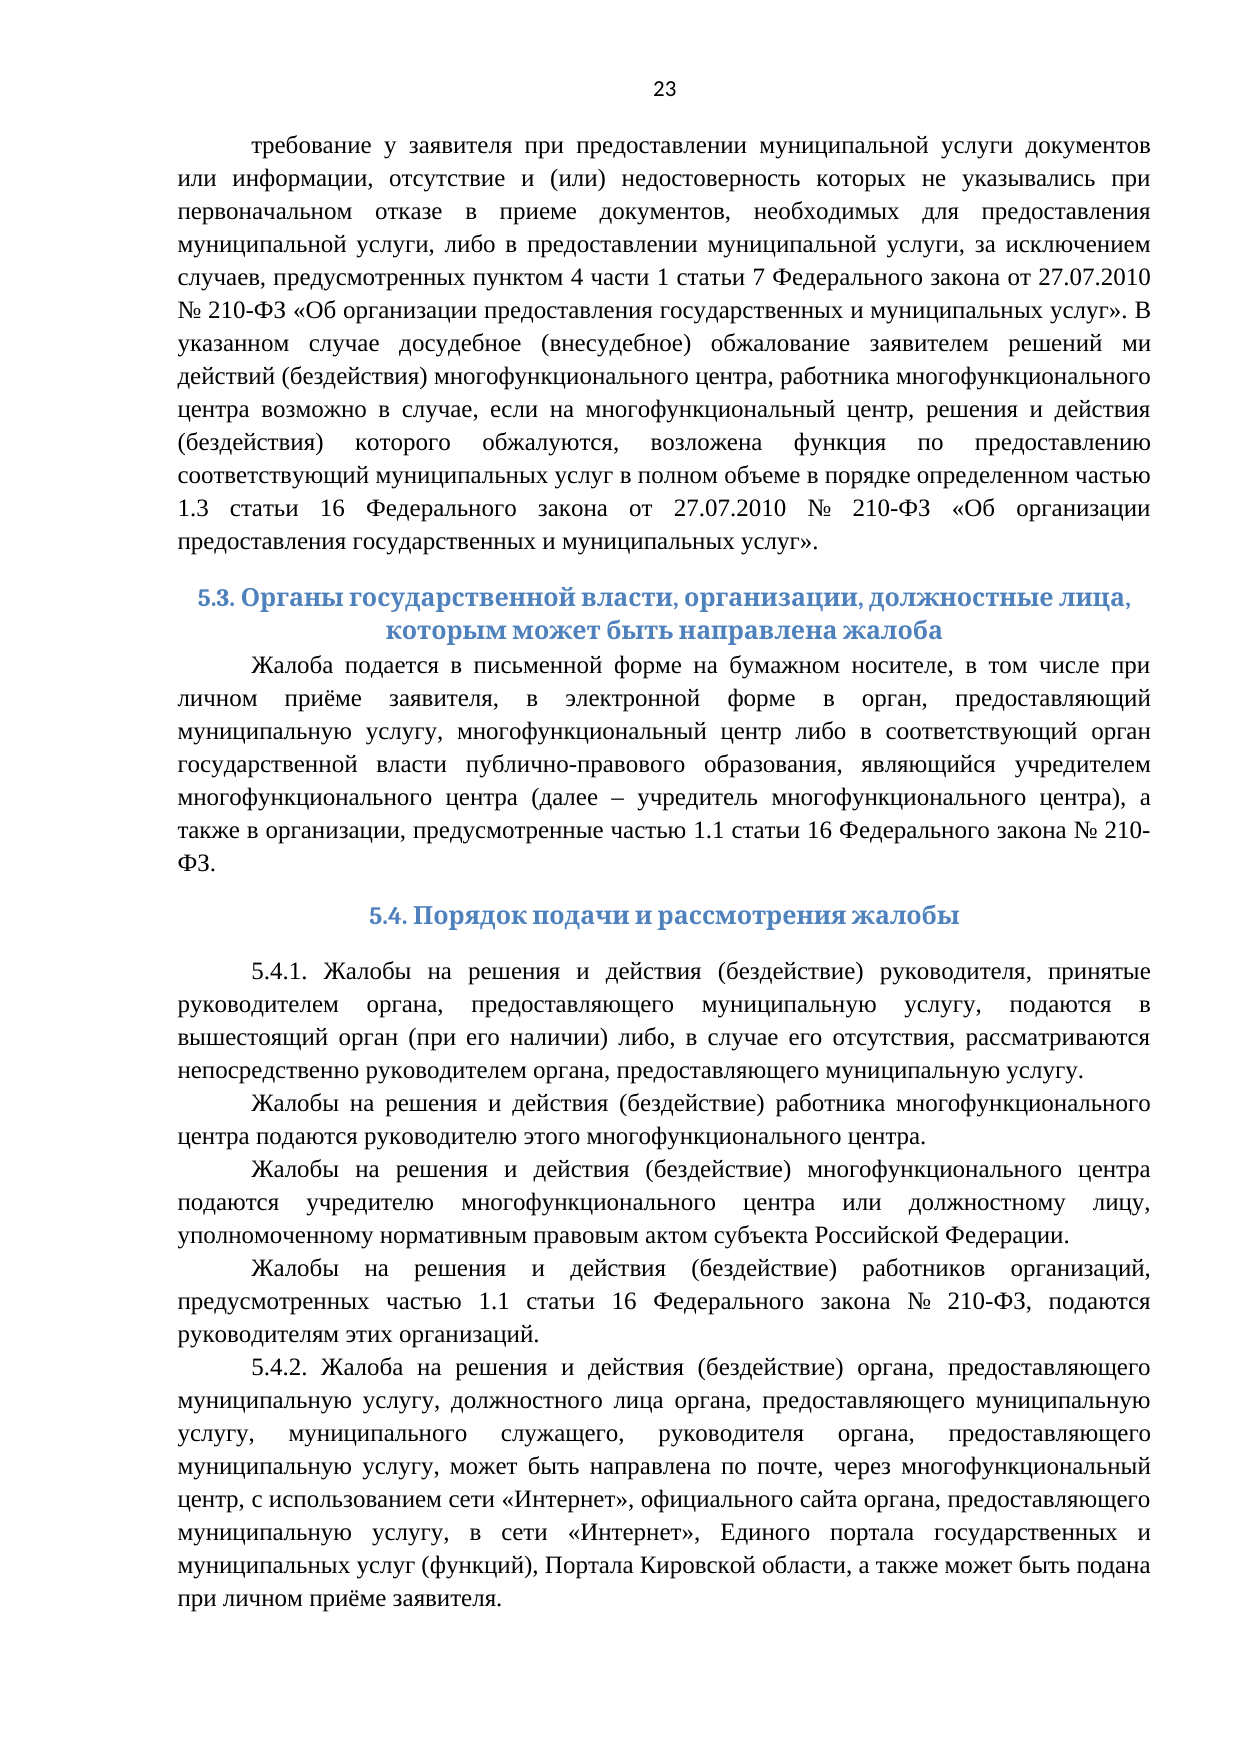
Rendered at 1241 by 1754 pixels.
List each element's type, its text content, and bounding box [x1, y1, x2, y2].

text Жалобы на решения и действия (бездействие) работника многофункционального центра подаются руководителю этого многофункционального центра. [177, 1088, 1152, 1150]
subtitle 5.4. Порядок подачи и рассмотрения жалобы [177, 902, 1152, 931]
text 5.4.1. Жалобы на решения и действия (бездействие) руководителя, принятые руководителем органа, предоставляющего муниципальную услугу, подаются в вышестоящий орган (при его наличии) либо, в случае его отсутствия, рассматриваются непосредственно руководителем органа, предоставляющего муниципальную услугу. [177, 956, 1152, 1084]
text требование у заявителя при предоставлении муниципальной услуги документов или информации, отсутствие и (или) недостоверность которых не указывались при первоначальном отказе в приеме документов, необходимых для предоставления муниципальной услуги, либо в предоставлении муниципальной услуги, за исключением случаев, предусмотренных пунктом 4 части 1 статьи 7 Федерального закона от 27.07.2010 № 210-ФЗ «Об организации предоставления государственных и муниципальных услуг». В указанном случае досудебное (внесудебное) обжалование заявителем решений ми действий (бездействия) многофункционального центра, работника многофункционального центра возможно в случае, если на многофункциональный центр, решения и действия (бездействия) которого обжалуются, возложена функция по предоставлению соответствующий муниципальных услуг в полном объеме в порядке определенном частью 1.3 статьи 16 Федерального закона от 27.07.2010 № 210-ФЗ «Об организации предоставления государственных и муниципальных услуг». [177, 130, 1152, 555]
subtitle 5.3. Органы государственной власти, организации, должностные лица, которым может быть направлена жалоба [177, 584, 1152, 646]
text Жалобы на решения и действия (бездействие) многофункционального центра подаются учредителю многофункционального центра или должностному лицу, уполномоченному нормативным правовым актом субъекта Российской Федерации. [177, 1154, 1152, 1249]
text Жалоба подается в письменной форме на бумажном носителе, в том числе при личном приёме заявителя, в электронной форме в орган, предоставляющий муниципальную услугу, многофункциональный центр либо в соответствующий орган государственной власти публично-правового образования, являющийся учредителем многофункционального центра (далее – учредитель многофункционального центра), а также в организации, предусмотренные частью 1.1 статьи 16 Федерального закона № 210-ФЗ. [177, 650, 1152, 877]
text Жалобы на решения и действия (бездействие) работников организаций, предусмотренных частью 1.1 статьи 16 Федерального закона № 210-ФЗ, подаются руководителям этих организаций. [177, 1253, 1152, 1348]
text 5.4.2. Жалоба на решения и действия (бездействие) органа, предоставляющего муниципальную услугу, должностного лица органа, предоставляющего муниципальную услугу, муниципального служащего, руководителя органа, предоставляющего муниципальную услугу, может быть направлена по почте, через многофункциональный центр, с использованием сети «Интернет», официального сайта органа, предоставляющего муниципальную услугу, в сети «Интернет», Единого портала государственных и муниципальных услуг (функций), Портала Кировской области, а также может быть подана при личном приёме заявителя. [177, 1352, 1152, 1612]
